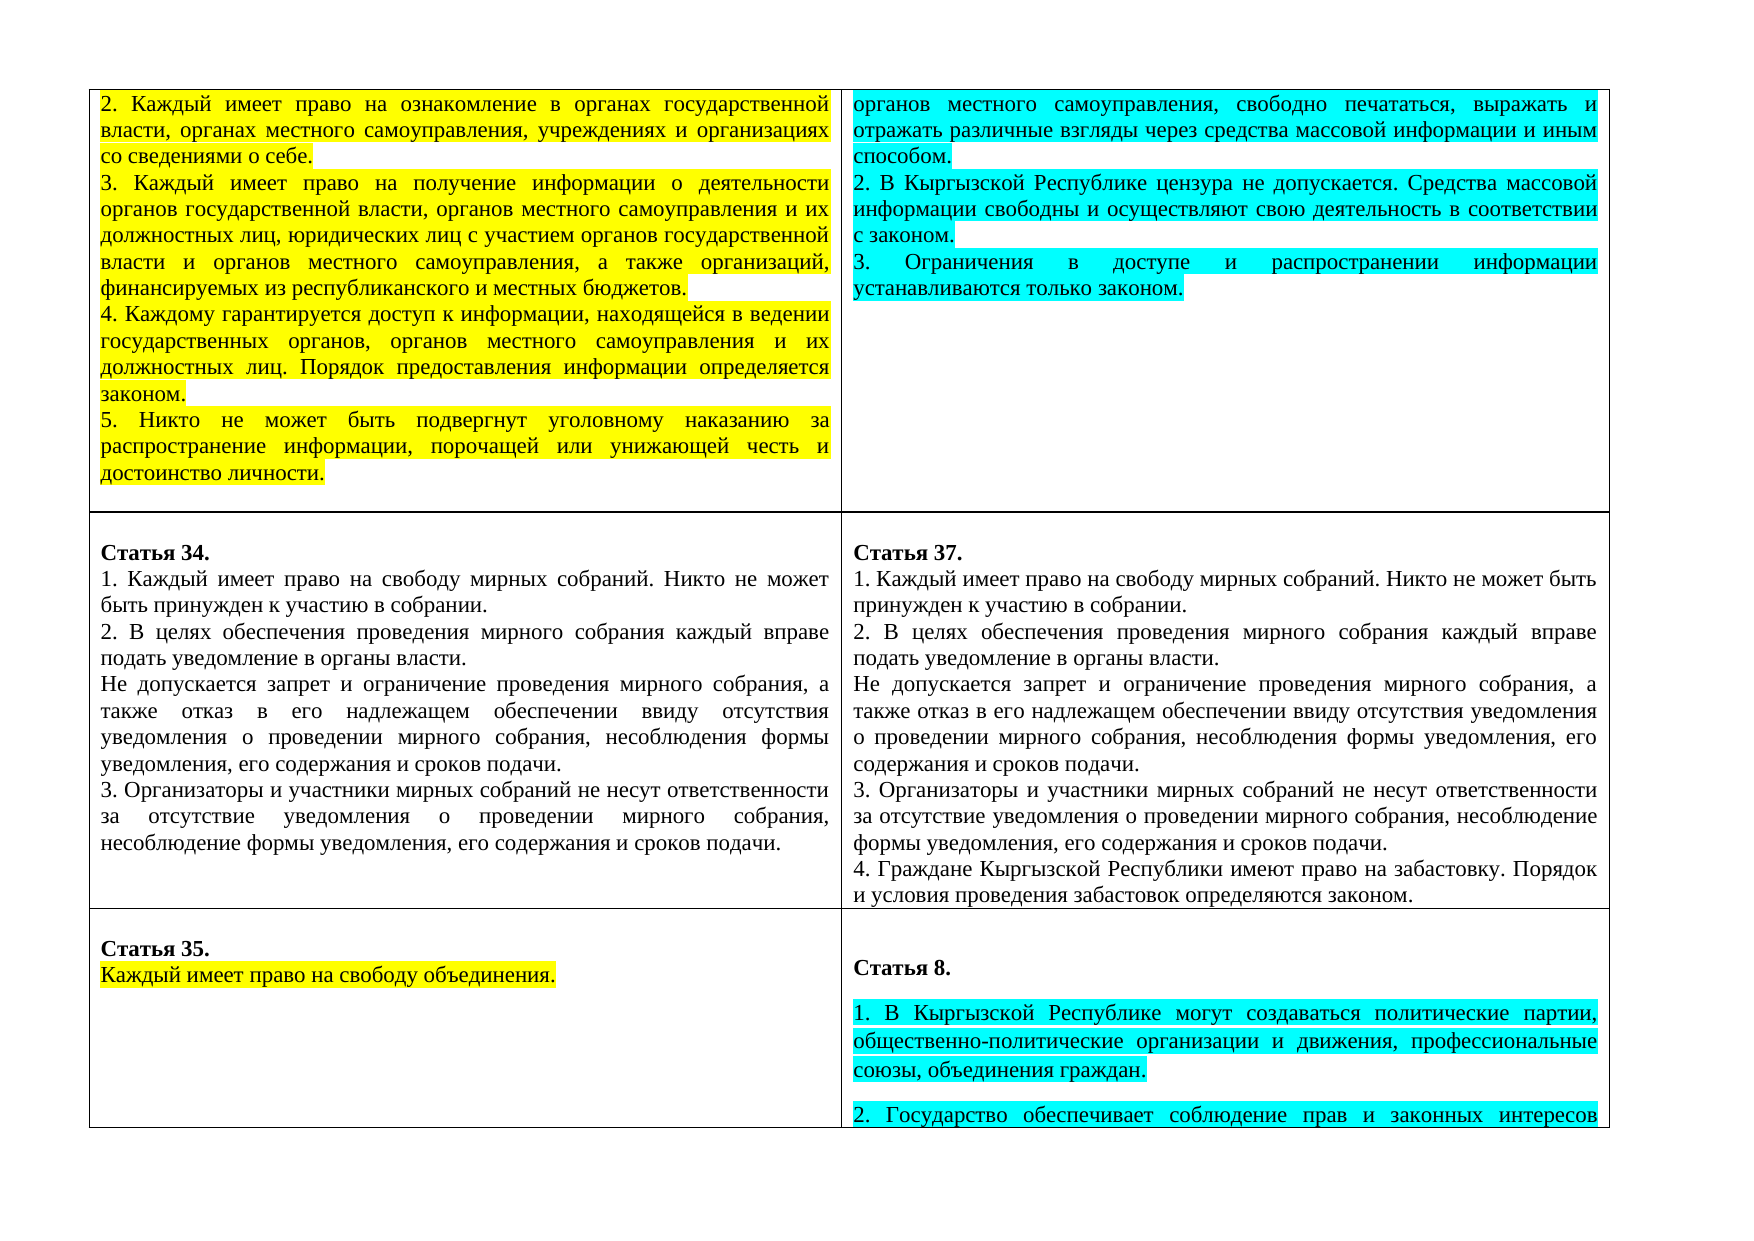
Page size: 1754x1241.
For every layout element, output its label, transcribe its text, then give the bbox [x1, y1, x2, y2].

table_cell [842, 90, 1609, 511]
table_cell Статья 34. 1. Каждый имеет право на свободу мирных собраний. Никто не может быть принужден к участию в собрании. 2. В целях обеспечения проведения мирного собрания каждый вправе подать уведомление в органы власти. Не допускается запрет и ограничение проведения мирного собрания, а также отказ в его надлежащем обеспечении ввиду отсутствия уведомления о проведении мирного собрания, несоблюдения формы уведомления, его содержания и сроков подачи. 3. Организаторы и участники мирных собраний не несут ответственности за отсутствие уведомления о проведении мирного собрания, несоблюдение формы уведомления, его содержания и сроков подачи. [90, 513, 841, 908]
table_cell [90, 909, 841, 1127]
table_cell Статья 37. 1. Каждый имеет право на свободу мирных собраний. Никто не может быть принужден к участию в собрании. 2. В целях обеспечения проведения мирного собрания каждый вправе подать уведомление в органы власти. Не допускается запрет и ограничение проведения мирного собрания, а также отказ в его надлежащем обеспечении ввиду отсутствия уведомления о проведении мирного собрания, несоблюдения формы уведомления, его содержания и сроков подачи. 3. Организаторы и участники мирных собраний не несут ответственности за отсутствие уведомления о проведении мирного собрания, несоблюдение формы уведомления, его содержания и сроков подачи. 4. Граждане Кыргызской Республики имеют право на забастовку. Порядок и условия проведения забастовок определяются законом. [842, 513, 1609, 908]
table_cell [842, 909, 1609, 1127]
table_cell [90, 90, 841, 511]
